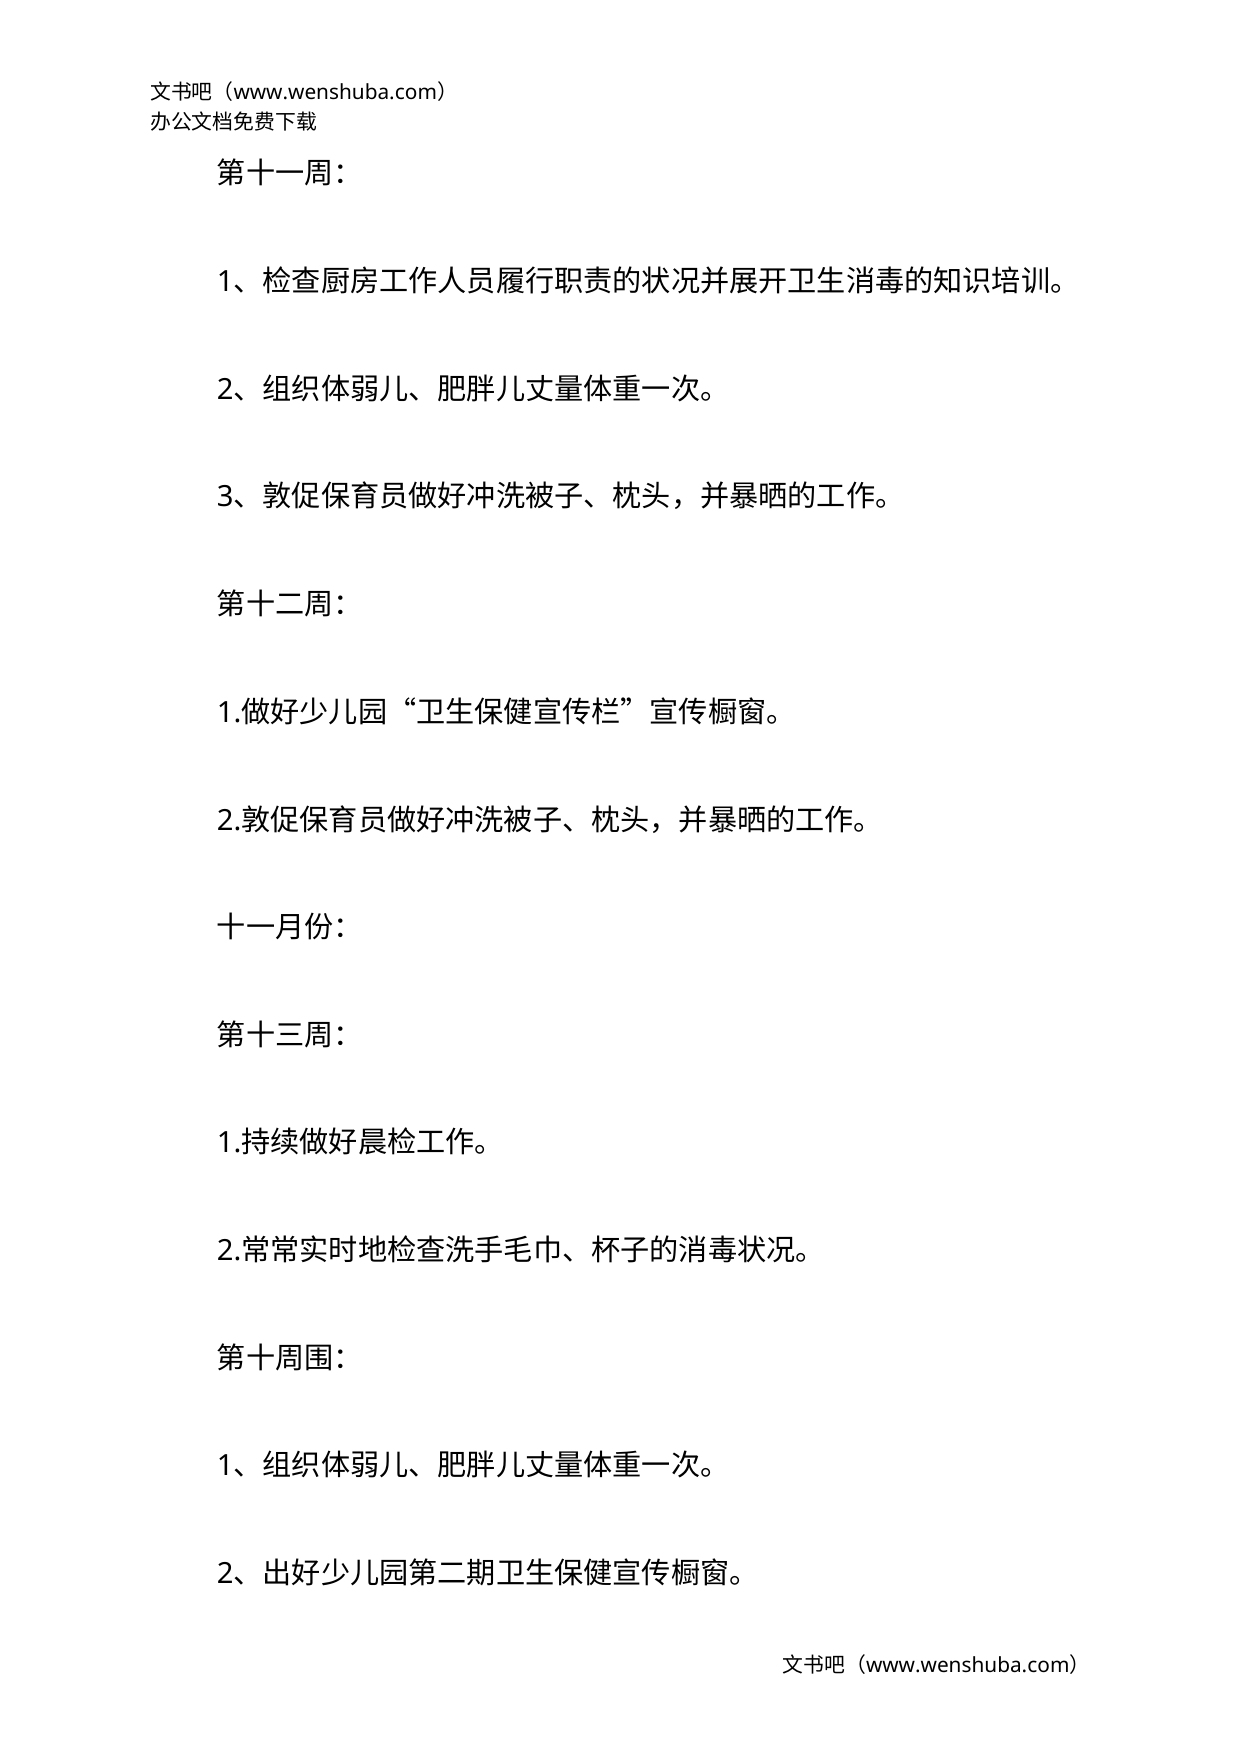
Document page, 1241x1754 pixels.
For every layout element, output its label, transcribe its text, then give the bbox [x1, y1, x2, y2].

text 1.做好少儿园“卫生保健宣传栏”宣传橱窗。 [150, 688, 1090, 731]
text 1、检查厨房工作人员履行职责的状况并展开卫生消毒的知识培训。 [150, 258, 1090, 300]
text 第十三周： [150, 1011, 1090, 1054]
text 2.常常实时地检查洗手毛巾、杯子的消毒状况。 [150, 1227, 1090, 1269]
text 第十周围： [150, 1334, 1090, 1377]
text 2、出好少儿园第二期卫生保健宣传橱窗。 [150, 1550, 1090, 1592]
text 2、组织体弱儿、肥胖儿丈量体重一次。 [150, 365, 1090, 408]
text 1.持续做好晨检工作。 [150, 1119, 1090, 1161]
text 1、组织体弱儿、肥胖儿丈量体重一次。 [150, 1442, 1090, 1484]
text 第十二周： [150, 581, 1090, 623]
text 3、敦促保育员做好冲洗被子、枕头，并暴晒的工作。 [150, 473, 1090, 515]
text 第十一周： [150, 150, 1090, 192]
text 2.敦促保育员做好冲洗被子、枕头，并暴晒的工作。 [150, 796, 1090, 838]
text 十一月份： [150, 904, 1090, 946]
